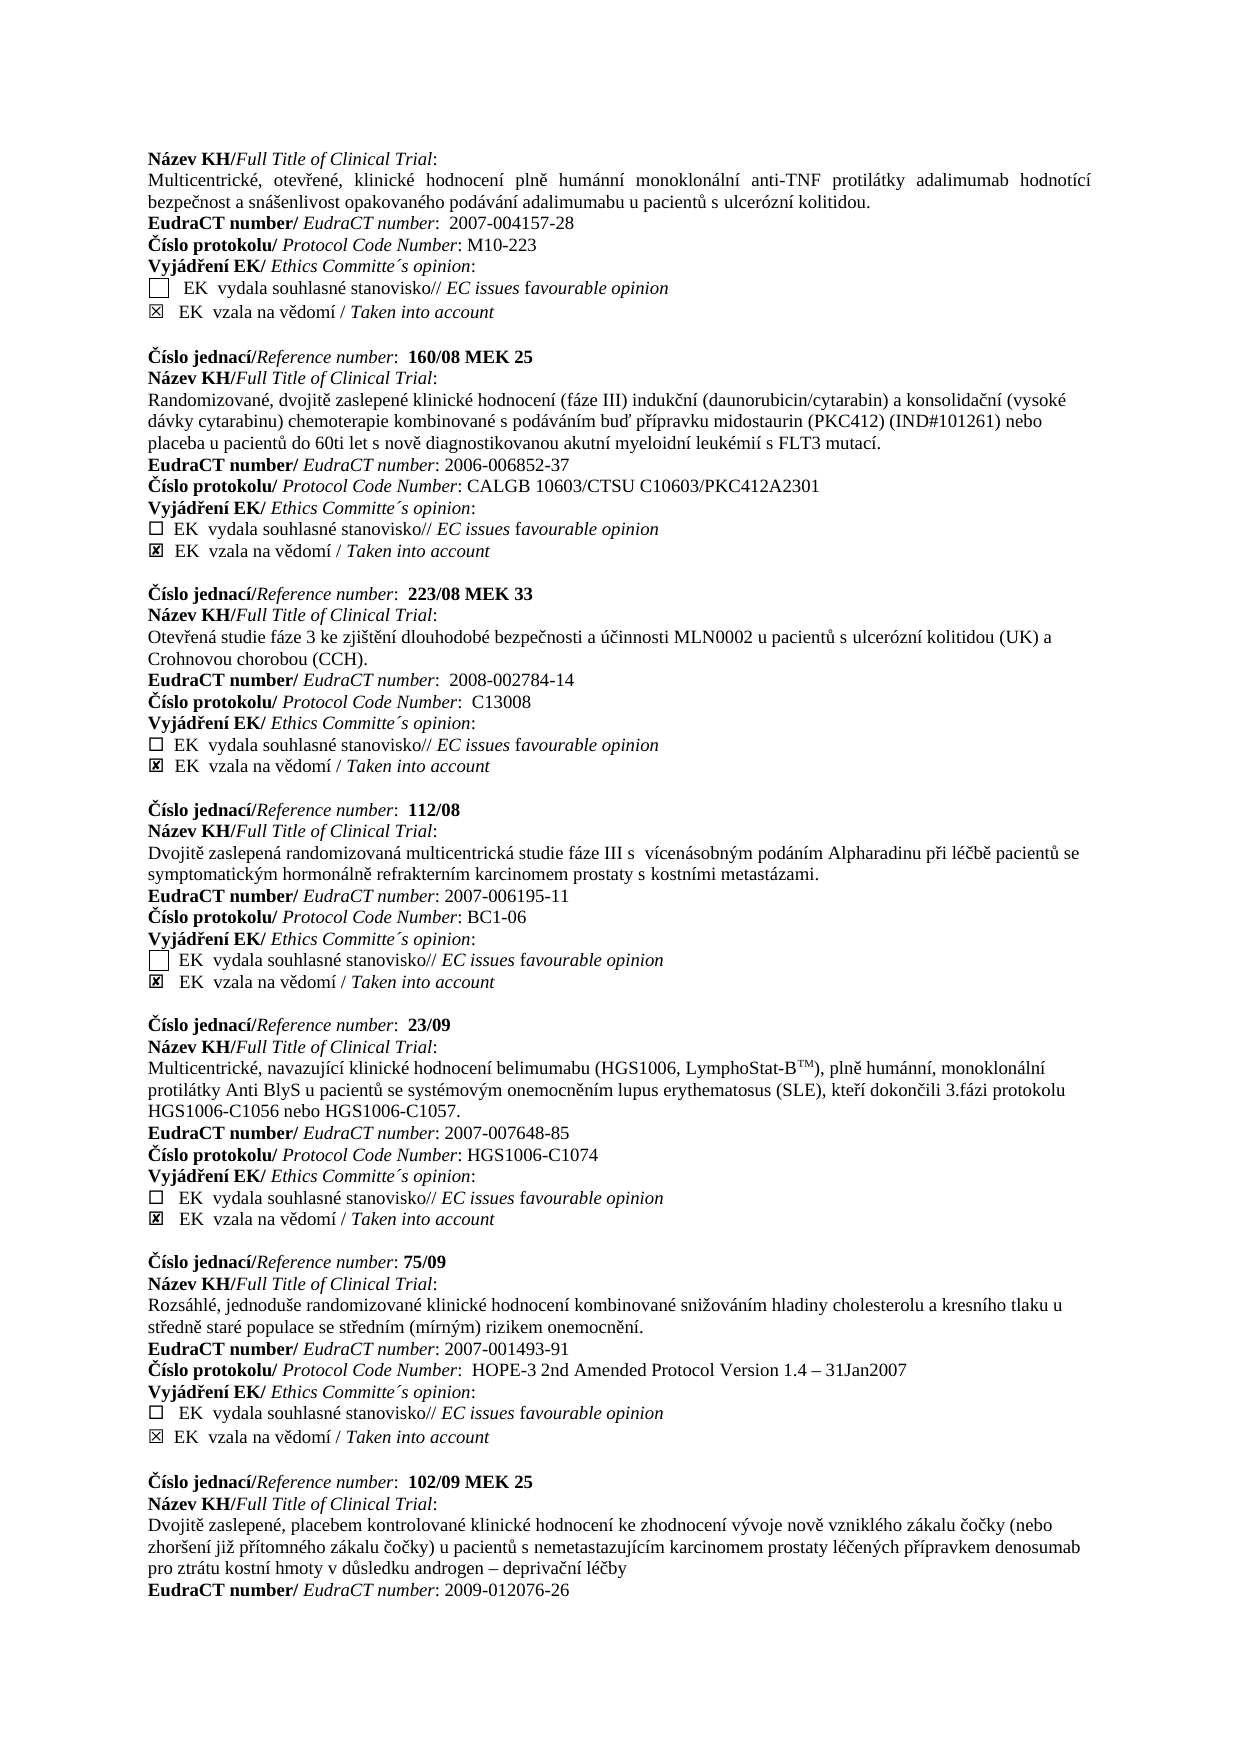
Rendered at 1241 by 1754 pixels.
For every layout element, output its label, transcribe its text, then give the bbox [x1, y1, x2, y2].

text Vyjádření EK/ Ethics Committe´s opinion: [148, 1165, 1093, 1187]
text Vyjádření EK/ Ethics Committe´s opinion: [148, 497, 1093, 518]
text ☒ EK vzala na vědomí / Taken into account [148, 298, 1093, 324]
text EudraCT number/ EudraCT number: 2006-006852-37 [148, 453, 1093, 475]
text Číslo protokolu/ Protocol Code Number: M10-223 [148, 234, 1093, 255]
text EudraCT number/ EudraCT number: 2007-006195-11 [148, 885, 1093, 906]
text EK vydala souhlasné stanovisko// EC issues favourable opinion [148, 1187, 1093, 1208]
text Randomizované, dvojitě zaslepené klinické hodnocení (fáze III) indukční (daunorubicin/cytarabin) a konsolidační (vysoké dávky cytarabinu) chemoterapie kombinované s podáváním buď přípravku midostaurin (PKC412) (IND#101261) nebo placeba u pacientů do 60ti let s nově diagnostikovanou akutní myeloidní leukémií s FLT3 mutací. [148, 389, 1093, 453]
text Dvojitě zaslepené, placebem kontrolované klinické hodnocení ke zhodnocení vývoje nově vzniklého zákalu čočky (nebo zhoršení již přítomného zákalu čočky) u pacientů s nemetastazujícím karcinomem prostaty léčených přípravkem denosumab pro ztrátu kostní hmoty v důsledku androgen – deprivační léčby [148, 1514, 1093, 1579]
text EudraCT number/ EudraCT number: 2007-007648-85 [148, 1122, 1093, 1143]
text EudraCT number/ EudraCT number: 2009-012076-26 [148, 1579, 1093, 1600]
text Vyjádření EK/ Ethics Committe´s opinion: [148, 712, 1093, 734]
text Číslo jednací/Reference number: 160/08 MEK 25 [148, 346, 1093, 367]
text Číslo jednací/Reference number: 112/08 [148, 798, 1093, 820]
text Název KH/Full Title of Clinical Trial: [148, 820, 1093, 842]
text Název KH/Full Title of Clinical Trial: [148, 1036, 1093, 1057]
text Vyjádření EK/ Ethics Committe´s opinion: [148, 255, 1093, 277]
text EudraCT number/ EudraCT number: 2007-001493-91 [148, 1337, 1093, 1359]
text Číslo protokolu/ Protocol Code Number: BC1-06 [148, 906, 1093, 928]
text EK vydala souhlasné stanovisko// EC issues favourable opinion [148, 1402, 1093, 1424]
text Název KH/Full Title of Clinical Trial: [148, 367, 1093, 389]
text Dvojitě zaslepená randomizovaná multicentrická studie fáze III s vícenásobným podáním Alpharadinu při léčbě pacientů se symptomatickým hormonálně refrakterním karcinomem prostaty s kostními metastázami. [148, 842, 1093, 885]
text Číslo jednací/Reference number: 102/09 MEK 25 [148, 1471, 1093, 1492]
text Rozsáhlé, jednoduše randomizované klinické hodnocení kombinované snižováním hladiny cholesterolu a kresního tlaku u středně staré populace se středním (mírným) rizikem onemocnění. [148, 1294, 1093, 1337]
text Číslo protokolu/ Protocol Code Number: CALGB 10603/CTSU C10603/PKC412A2301 [148, 475, 1093, 497]
text EudraCT number/ EudraCT number: 2007-004157-28 [148, 212, 1093, 234]
text EK vydala souhlasné stanovisko// EC issues favourable opinion [148, 734, 1093, 755]
text Název KH/Full Title of Clinical Trial: [148, 1273, 1093, 1294]
text EK vzala na vědomí / Taken into account [148, 540, 1093, 561]
text EK vydala souhlasné stanovisko// EC issues favourable opinion [148, 949, 1093, 971]
text Název KH/Full Title of Clinical Trial: [148, 148, 1093, 169]
text Otevřená studie fáze 3 ke zjištění dlouhodobé bezpečnosti a účinnosti MLN0002 u pacientů s ulcerózní kolitidou (UK) a Crohnovou chorobou (CCH). [148, 626, 1093, 669]
text Název KH/Full Title of Clinical Trial: [148, 1492, 1093, 1514]
text EK vzala na vědomí / Taken into account [148, 1208, 1093, 1230]
text Vyjádření EK/ Ethics Committe´s opinion: [148, 1381, 1093, 1402]
text EK vzala na vědomí / Taken into account [148, 971, 1093, 992]
text EK vzala na vědomí / Taken into account [148, 755, 1093, 777]
text Multicentrické, otevřené, klinické hodnocení plně humánní monoklonální anti-TNF protilátky adalimumab hodnotící bezpečnost a snášenlivost opakovaného podávání adalimumabu u pacientů s ulcerózní kolitidou. [148, 169, 1093, 212]
text EK vydala souhlasné stanovisko// EC issues favourable opinion [148, 277, 1093, 298]
text Název KH/Full Title of Clinical Trial: [148, 604, 1093, 626]
text Multicentrické, navazující klinické hodnocení belimumabu (HGS1006, LymphoStat-BTM), plně humánní, monoklonální protilátky Anti BlyS u pacientů se systémovým onemocněním lupus erythematosus (SLE), kteří dokončili 3.fázi protokolu HGS1006-C1056 nebo HGS1006-C1057. [148, 1057, 1093, 1122]
text ☒ EK vzala na vědomí / Taken into account [148, 1424, 1093, 1449]
text Číslo jednací/Reference number: 223/08 MEK 33 [148, 583, 1093, 604]
text Číslo protokolu/ Protocol Code Number: HOPE-3 2nd Amended Protocol Version 1.4 – 31Jan2007 [148, 1359, 1093, 1381]
text Číslo jednací/Reference number: 23/09 [148, 1014, 1093, 1036]
text Číslo jednací/Reference number: 75/09 [148, 1251, 1093, 1273]
text EK vydala souhlasné stanovisko// EC issues favourable opinion [148, 518, 1093, 540]
text EudraCT number/ EudraCT number: 2008-002784-14 [148, 669, 1093, 691]
text Číslo protokolu/ Protocol Code Number: HGS1006-C1074 [148, 1143, 1093, 1165]
text Číslo protokolu/ Protocol Code Number: C13008 [148, 691, 1093, 712]
text Vyjádření EK/ Ethics Committe´s opinion: [148, 928, 1093, 949]
